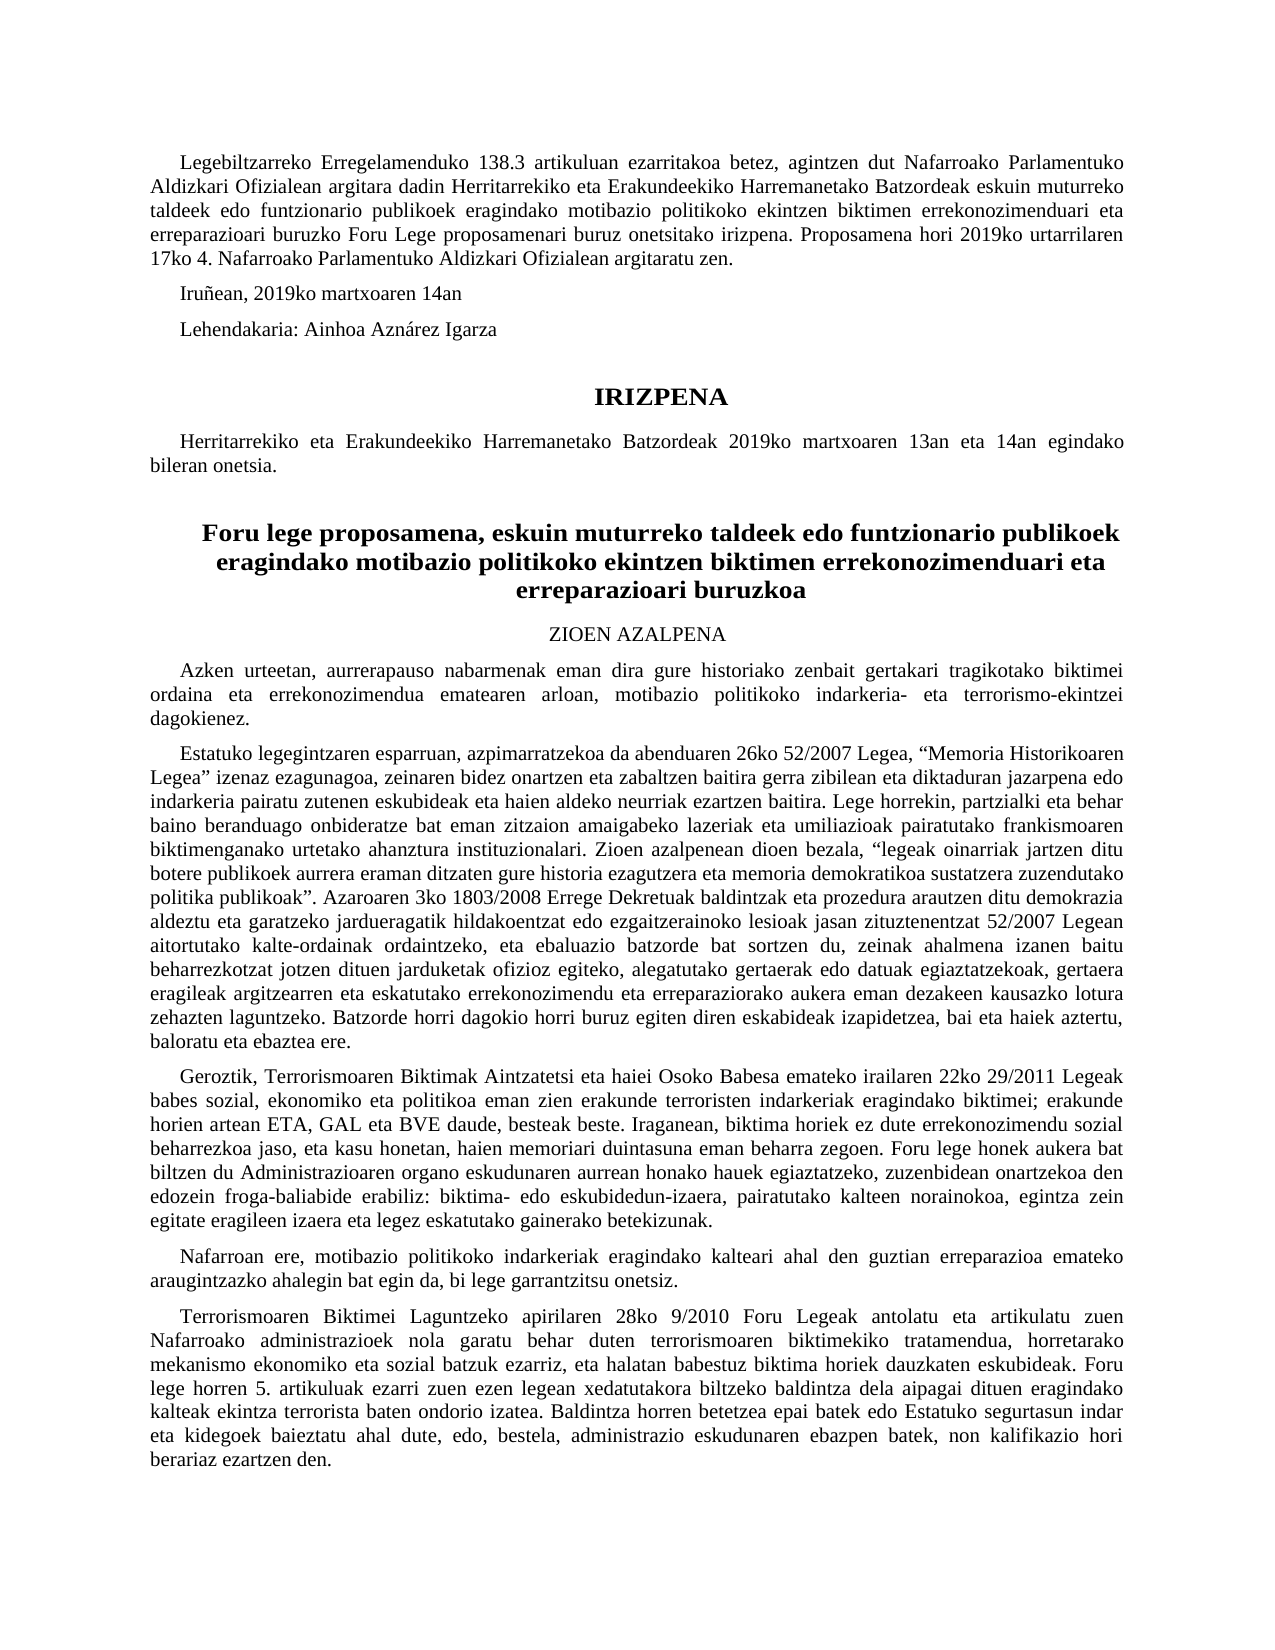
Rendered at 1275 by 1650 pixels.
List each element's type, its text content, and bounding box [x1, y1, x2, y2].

text Estatuko legegintzaren esparruan, azpimarratzekoa da abenduaren 26ko 52/2007 Legea, “Memoria Historikoaren Legea” izenaz ezagunagoa, zeinaren bidez onartzen eta zabaltzen baitira gerra zibilean eta diktaduran jazarpena edo indarkeria pairatu zutenen eskubideak eta haien aldeko neurriak ezartzen baitira. Lege horrekin, partzialki eta behar baino beranduago onbideratze bat eman zitzaion amaigabeko lazeriak eta umiliazioak pairatutako frankismoaren biktimenganako urtetako ahanztura instituzionalari. Zioen azalpenean dioen bezala, “legeak oinarriak jartzen ditu botere publikoek aurrera eraman ditzaten gure historia ezagutzera eta memoria demokratikoa sustatzera zuzendutako politika publikoak”. Azaroaren 3ko 1803/2008 Errege Dekretuak baldintzak eta prozedura arautzen ditu demokrazia aldeztu eta garatzeko jardueragatik hildakoentzat edo ezgaitzerainoko lesioak jasan zituztenentzat 52/2007 Legean aitortutako kalte-ordainak ordaintzeko, eta ebaluazio batzorde bat sortzen du, zeinak ahalmena izanen baitu beharrezkotzat jotzen dituen jarduketak ofizioz egiteko, alegatutako gertaerak edo datuak egiaztatzekoak, gertaera eragileak argitzearren eta eskatutako errekonozimendu eta erreparaziorako aukera eman dezakeen kausazko lotura zehazten laguntzeko. Batzorde horri dagokio horri buruz egiten diren eskabideak izapidetzea, bai eta haiek aztertu, baloratu eta ebaztea ere. [150, 741, 1125, 1053]
text Iruñean, 2019ko martxoaren 14an [150, 282, 1125, 306]
text Nafarroan ere, motibazio politikoko indarkeriak eragindako kalteari ahal den guztian erreparazioa emateko araugintzazko ahalegin bat egin da, bi lege garrantzitsu onetsiz. [150, 1244, 1125, 1292]
text ZIOEN AZALPENA [150, 622, 1125, 646]
text Herritarrekiko eta Erakundeekiko Harremanetako Batzordeak 2019ko martxoaren 13an eta 14an egindako bileran onetsia. [150, 429, 1125, 477]
text Azken urteetan, aurrerapauso nabarmenak eman dira gure historiako zenbait gertakari tragikotako biktimei ordaina eta errekonozimendua ematearen arloan, motibazio politikoko indarkeria- eta terrorismo-ekintzei dagokienez. [150, 658, 1125, 730]
text Foru lege proposamena, eskuin muturreko taldeek edo funtzionario publikoek eragindako motibazio politikoko ekintzen biktimen errekonozimenduari eta erreparazioari buruzkoa [197, 518, 1125, 604]
text Legebiltzarreko Erregelamenduko 138.3 artikuluan ezarritakoa betez, agintzen dut Nafarroako Parlamentuko Aldizkari Ofizialean argitara dadin Herritarrekiko eta Erakundeekiko Harremanetako Batzordeak eskuin muturreko taldeek edo funtzionario publikoek eragindako motibazio politikoko ekintzen biktimen errekonozimenduari eta erreparazioari buruzko Foru Lege proposamenari buruz onetsitako irizpena. Proposamena hori 2019ko urtarrilaren 17ko 4. Nafarroako Parlamentuko Aldizkari Ofizialean argitaratu zen. [150, 150, 1125, 270]
text Geroztik, Terrorismoaren Biktimak Aintzatetsi eta haiei Osoko Babesa emateko irailaren 22ko 29/2011 Legeak babes sozial, ekonomiko eta politikoa eman zien erakunde terroristen indarkeriak eragindako biktimei; erakunde horien artean ETA, GAL eta BVE daude, besteak beste. Iraganean, biktima horiek ez dute errekonozimendu sozial beharrezkoa jaso, eta kasu honetan, haien memoriari duintasuna eman beharra zegoen. Foru lege honek aukera bat biltzen du Administrazioaren organo eskudunaren aurrean honako hauek egiaztatzeko, zuzenbidean onartzekoa den edozein froga-baliabide erabiliz: biktima- edo eskubidedun-izaera, pairatutako kalteen norainokoa, egintza zein egitate eragileen izaera eta legez eskatutako gainerako betekizunak. [150, 1065, 1125, 1232]
text Terrorismoaren Biktimei Laguntzeko apirilaren 28ko 9/2010 Foru Legeak antolatu eta artikulatu zuen Nafarroako administrazioek nola garatu behar duten terrorismoaren biktimekiko tratamendua, horretarako mekanismo ekonomiko eta sozial batzuk ezarriz, eta halatan babestuz biktima horiek dauzkaten eskubideak. Foru lege horren 5. artikuluak ezarri zuen ezen legean xedatutakora biltzeko baldintza dela aipagai dituen eragindako kalteak ekintza terrorista baten ondorio izatea. Baldintza horren betetzea epai batek edo Estatuko segurtasun indar eta kidegoek baieztatu ahal dute, edo, bestela, administrazio eskudunaren ebazpen batek, non kalifikazio hori berariaz ezartzen den. [150, 1304, 1125, 1472]
text IRIZPENA [197, 382, 1125, 411]
text Lehendakaria: Ainhoa Aznárez Igarza [150, 317, 1125, 341]
